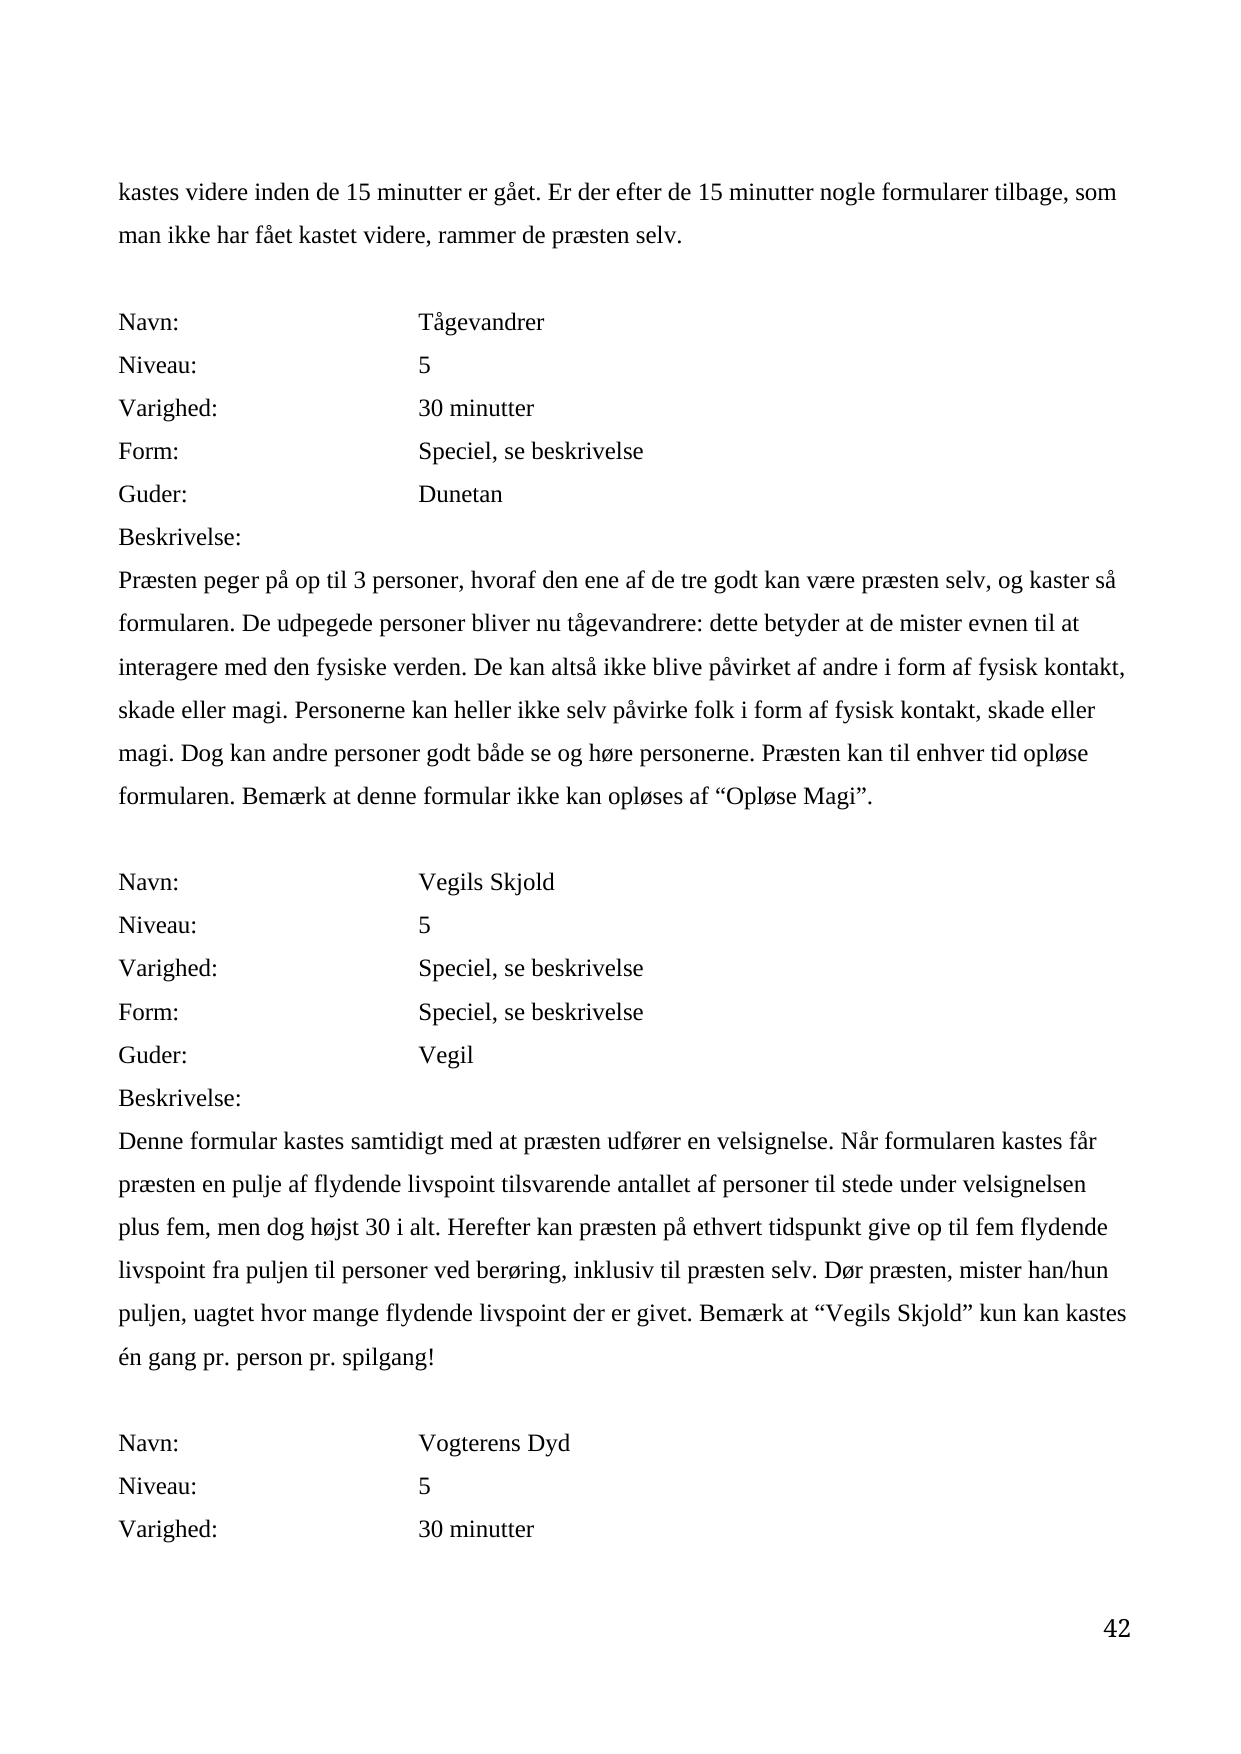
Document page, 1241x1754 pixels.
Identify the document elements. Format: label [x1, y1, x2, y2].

text [118, 177, 1131, 1543]
